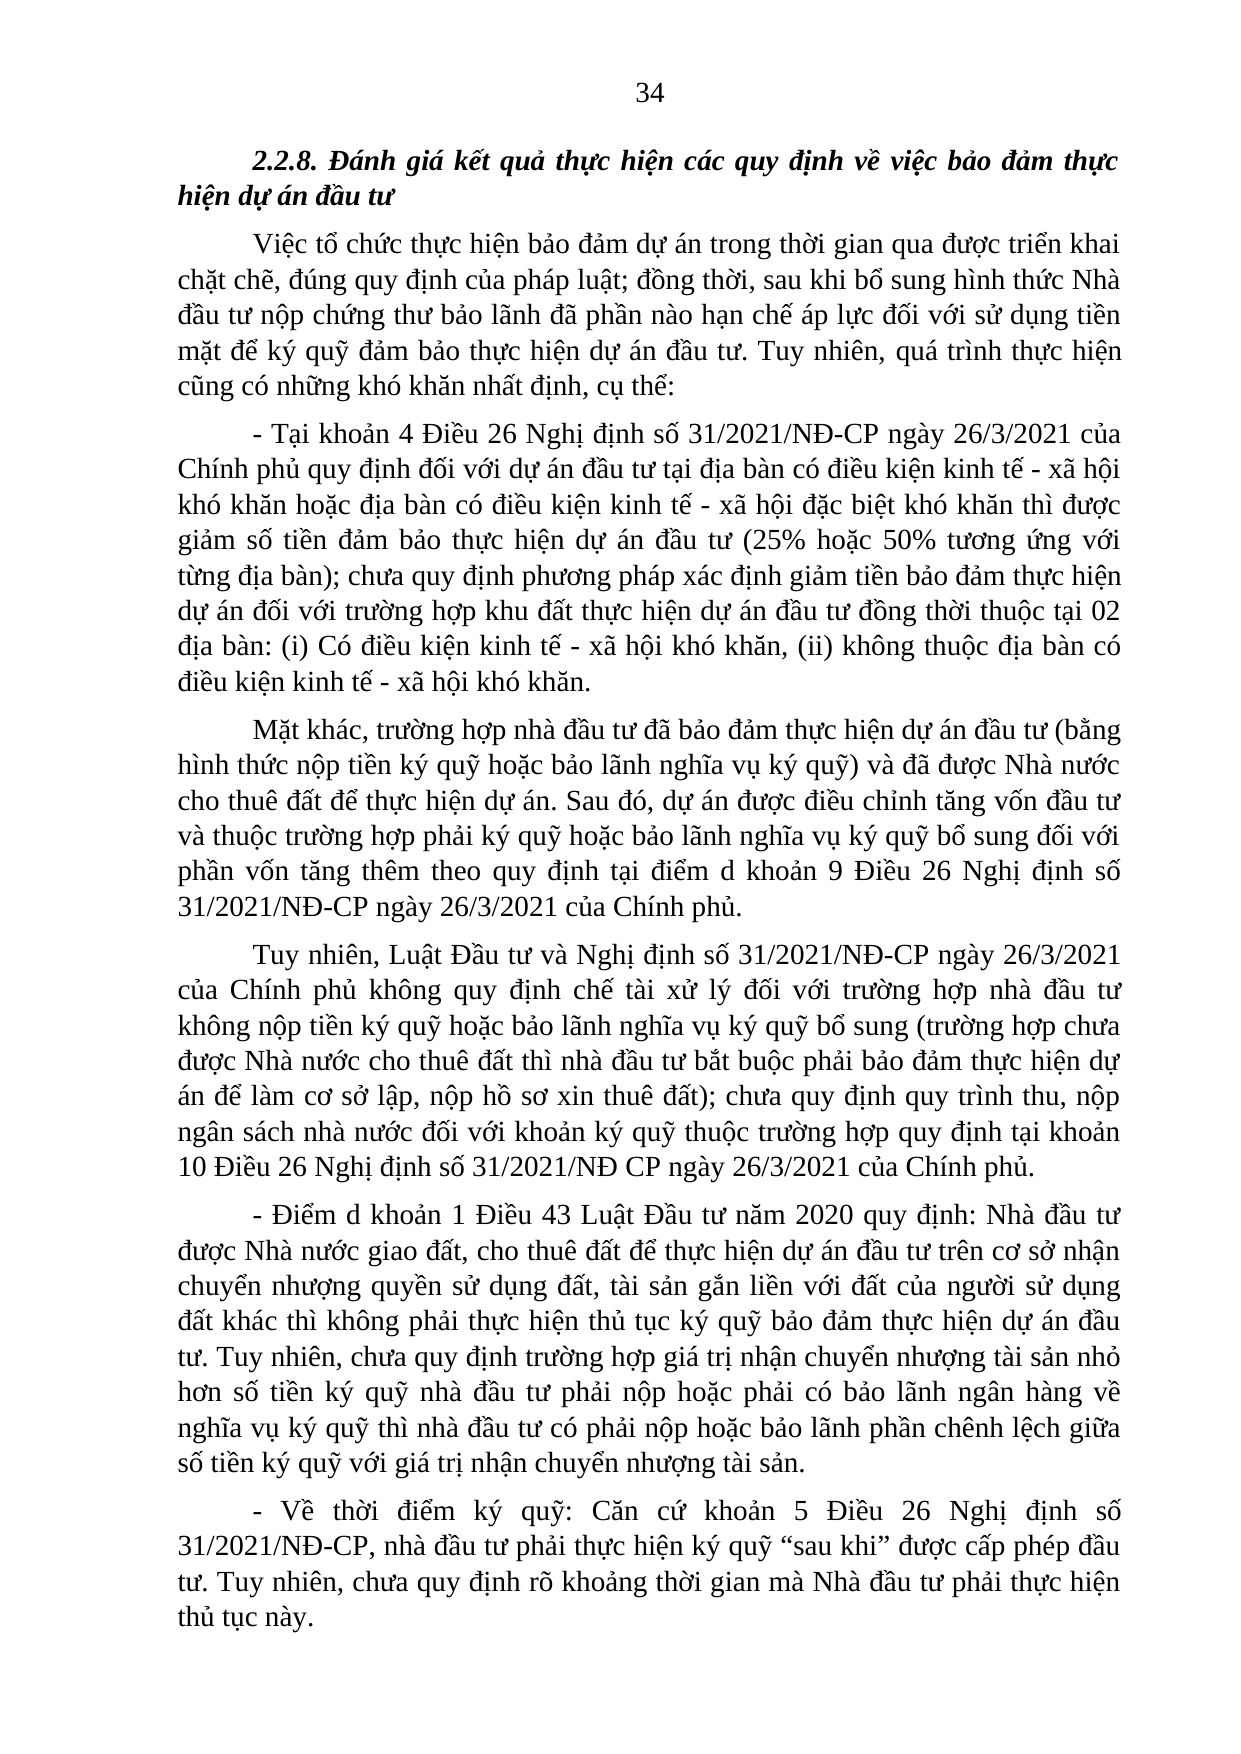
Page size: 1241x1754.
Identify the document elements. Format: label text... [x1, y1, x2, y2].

text - Điểm d khoản 1 Điều 43 Luật Đầu tư năm 2020 quy định: Nhà đầu tư được Nhà nước giao đất, cho thuê đất để thực hiện dự án đầu tư trên cơ sở nhận chuyển nhượng quyền sử dụng đất, tài sản gắn liền với đất của người sử dụng đất khác thì không phải thực hiện thủ tục ký quỹ bảo đảm thực hiện dự án đầu tư. Tuy nhiên, chưa quy định trường hợp giá trị nhận chuyển nhượng tài sản nhỏ hơn số tiền ký quỹ nhà đầu tư phải nộp hoặc phải có bảo lãnh ngân hàng về nghĩa vụ ký quỹ thì nhà đầu tư có phải nộp hoặc bảo lãnh phần chênh lệch giữa số tiền ký quỹ với giá trị nhận chuyển nhượng tài sản. [177, 1196, 1122, 1479]
text - Về thời điểm ký quỹ: Căn cứ khoản 5 Điều 26 Nghị định số 31/2021/NĐ-CP, nhà đầu tư phải thực hiện ký quỹ “sau khi” được cấp phép đầu tư. Tuy nhiên, chưa quy định rõ khoảng thời gian mà Nhà đầu tư phải thực hiện thủ tục này. [177, 1492, 1122, 1634]
text Tuy nhiên, Luật Đầu tư và Nghị định số 31/2021/NĐ-CP ngày 26/3/2021 của Chính phủ không quy định chế tài xử lý đối với trường hợp nhà đầu tư không nộp tiền ký quỹ hoặc bảo lãnh nghĩa vụ ký quỹ bổ sung (trường hợp chưa được Nhà nước cho thuê đất thì nhà đầu tư bắt buộc phải bảo đảm thực hiện dự án để làm cơ sở lập, nộp hồ sơ xin thuê đất); chưa quy định quy trình thu, nộp ngân sách nhà nước đối với khoản ký quỹ thuộc trường hợp quy định tại khoản 10 Điều 26 Nghị định số 31/2021/NĐ CP ngày 26/3/2021 của Chính phủ. [177, 936, 1122, 1184]
text 2.2.8. Đánh giá kết quả thực hiện các quy định về việc bảo đảm thực hiện dự án đầu tư [177, 142, 1122, 213]
text Mặt khác, trường hợp nhà đầu tư đã bảo đảm thực hiện dự án đầu tư (bằng hình thức nộp tiền ký quỹ hoặc bảo lãnh nghĩa vụ ký quỹ) và đã được Nhà nước cho thuê đất để thực hiện dự án. Sau đó, dự án được điều chỉnh tăng vốn đầu tư và thuộc trường hợp phải ký quỹ hoặc bảo lãnh nghĩa vụ ký quỹ bổ sung đối với phần vốn tăng thêm theo quy định tại điểm d khoản 9 Điều 26 Nghị định số 31/2021/NĐ-CP ngày 26/3/2021 của Chính phủ. [177, 711, 1122, 923]
text - Tại khoản 4 Điều 26 Nghị định số 31/2021/NĐ-CP ngày 26/3/2021 của Chính phủ quy định đối với dự án đầu tư tại địa bàn có điều kiện kinh tế - xã hội khó khăn hoặc địa bàn có điều kiện kinh tế - xã hội đặc biệt khó khăn thì được giảm số tiền đảm bảo thực hiện dự án đầu tư (25% hoặc 50% tương ứng với từng địa bàn); chưa quy định phương pháp xác định giảm tiền bảo đảm thực hiện dự án đối với trường hợp khu đất thực hiện dự án đầu tư đồng thời thuộc tại 02 địa bàn: (i) Có điều kiện kinh tế - xã hội khó khăn, (ii) không thuộc địa bàn có điều kiện kinh tế - xã hội khó khăn. [177, 415, 1122, 698]
text Việc tổ chức thực hiện bảo đảm dự án trong thời gian qua được triển khai chặt chẽ, đúng quy định của pháp luật; đồng thời, sau khi bổ sung hình thức Nhà đầu tư nộp chứng thư bảo lãnh đã phần nào hạn chế áp lực đối với sử dụng tiền mặt để ký quỹ đảm bảo thực hiện dự án đầu tư. Tuy nhiên, quá trình thực hiện cũng có những khó khăn nhất định, cụ thể: [177, 225, 1122, 402]
